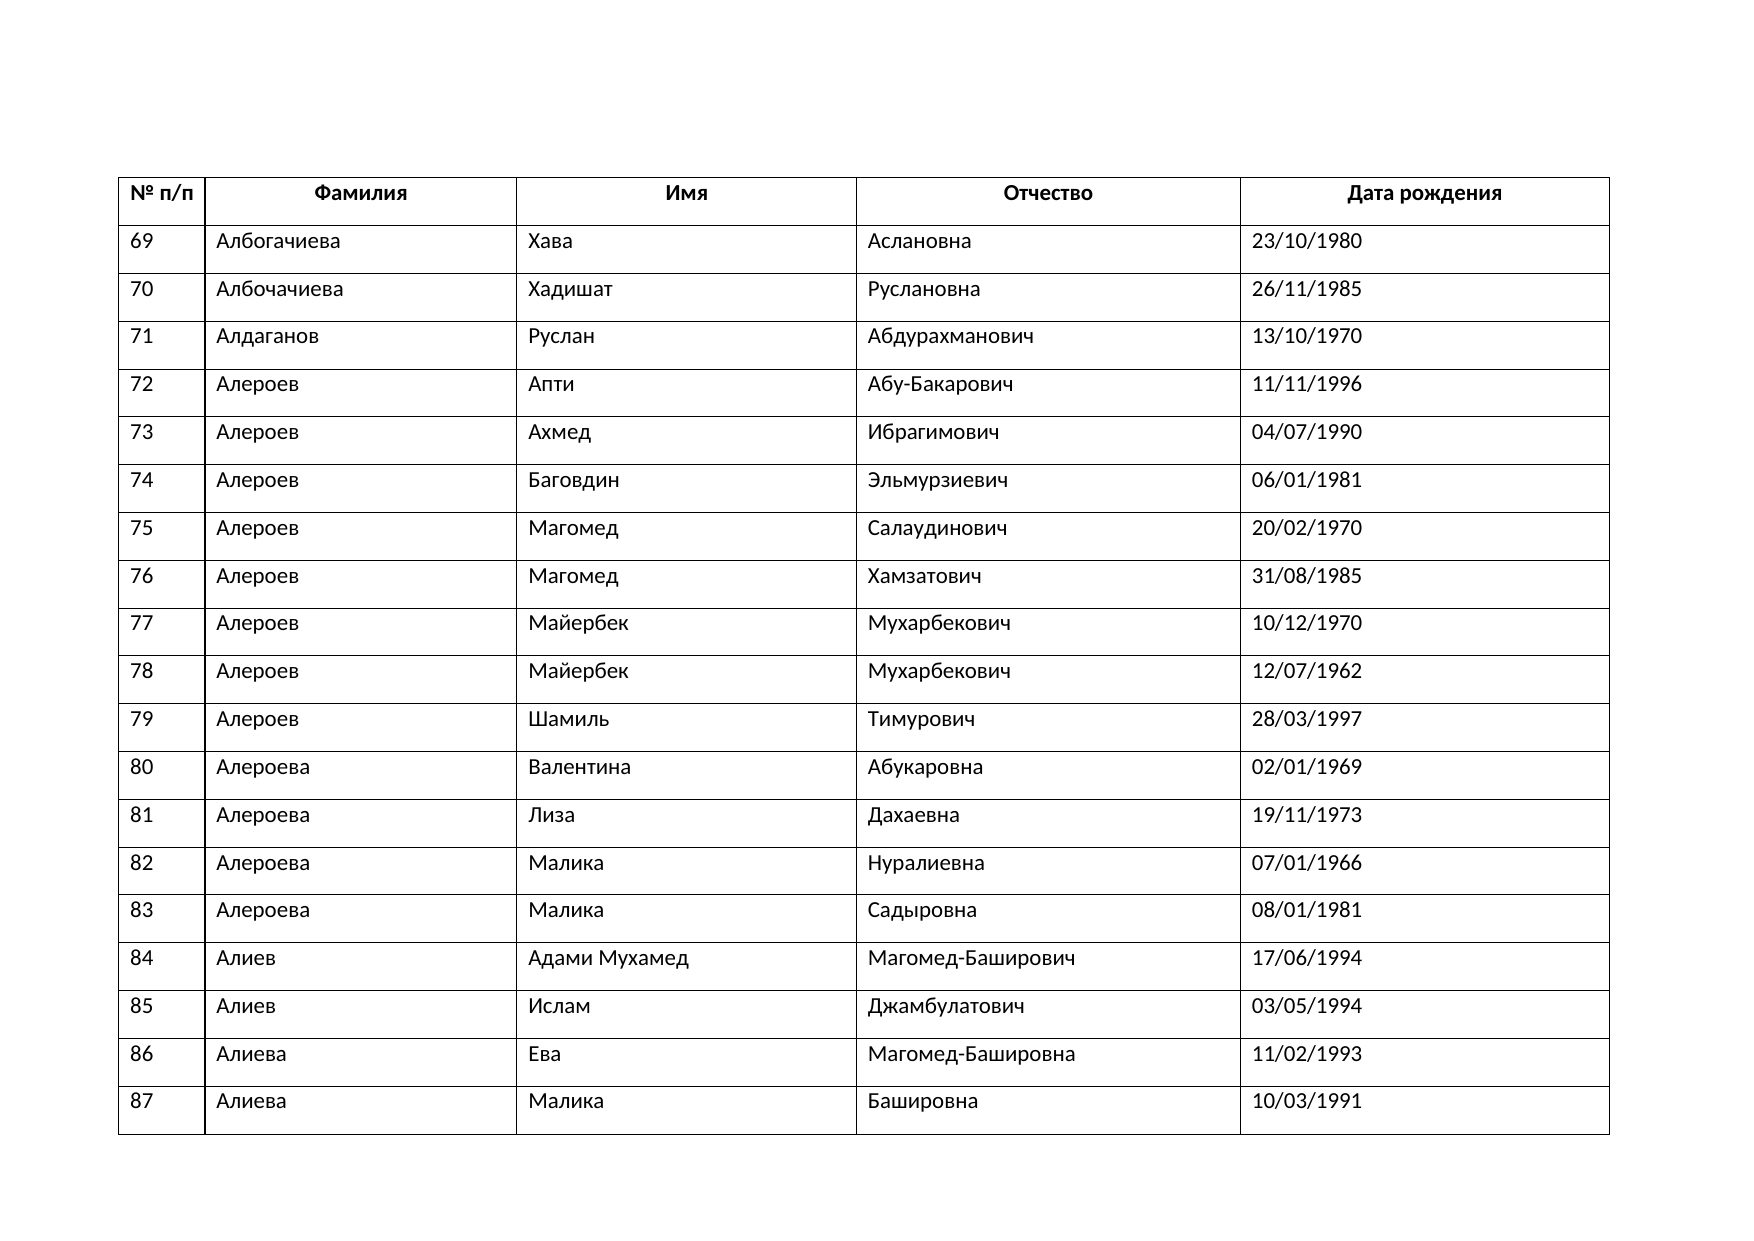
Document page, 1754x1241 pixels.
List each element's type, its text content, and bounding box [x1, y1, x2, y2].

table_cell Алиев [206, 991, 516, 1038]
table_cell Эльмурзиевич [857, 465, 1240, 512]
table_cell Майербек [517, 656, 856, 703]
table_cell 13/10/1970 [1241, 322, 1609, 368]
table_cell Хамзатович [857, 561, 1240, 607]
table_cell Валентина [517, 752, 856, 799]
table_cell Абдурахманович [857, 322, 1240, 368]
table_cell Алероева [206, 752, 516, 799]
table_cell Лиза [517, 800, 856, 847]
table_cell Хава [517, 226, 856, 273]
table_cell 82 [119, 848, 204, 894]
table_cell 23/10/1980 [1241, 226, 1609, 273]
table_cell 71 [119, 322, 204, 368]
table_cell Магомед-Баширович [857, 943, 1240, 990]
table_cell Шамиль [517, 704, 856, 751]
table_cell Адами Мухамед [517, 943, 856, 990]
table_cell 12/07/1962 [1241, 656, 1609, 703]
table_cell 02/01/1969 [1241, 752, 1609, 799]
table_cell Дахаевна [857, 800, 1240, 847]
table_cell Алероева [206, 800, 516, 847]
table_cell 11/02/1993 [1241, 1039, 1609, 1086]
table_cell 26/11/1985 [1241, 274, 1609, 321]
table_cell 75 [119, 513, 204, 560]
table_cell 76 [119, 561, 204, 607]
table_cell Майербек [517, 609, 856, 655]
table_cell Нуралиевна [857, 848, 1240, 894]
table_cell 03/05/1994 [1241, 991, 1609, 1038]
table_cell Малика [517, 895, 856, 942]
table_cell Алероев [206, 609, 516, 655]
table_cell 73 [119, 417, 204, 464]
table_cell Апти [517, 370, 856, 416]
table_cell Салаудинович [857, 513, 1240, 560]
table_cell 28/03/1997 [1241, 704, 1609, 751]
table_cell 10/03/1991 [1241, 1087, 1609, 1133]
table_cell Алероев [206, 417, 516, 464]
table_cell Ибрагимович [857, 417, 1240, 464]
table_cell 08/01/1981 [1241, 895, 1609, 942]
table_cell Алероев [206, 370, 516, 416]
table_cell 79 [119, 704, 204, 751]
table_cell Магомед-Башировна [857, 1039, 1240, 1086]
table_cell 77 [119, 609, 204, 655]
table_cell Алероев [206, 656, 516, 703]
table_cell Алероев [206, 704, 516, 751]
table_header № п/п [119, 178, 204, 225]
table_cell Мухарбекович [857, 656, 1240, 703]
table_cell Ева [517, 1039, 856, 1086]
table_cell Магомед [517, 513, 856, 560]
table_cell 04/07/1990 [1241, 417, 1609, 464]
table_cell Джамбулатович [857, 991, 1240, 1038]
table_cell 70 [119, 274, 204, 321]
table_cell Абукаровна [857, 752, 1240, 799]
table_cell 10/12/1970 [1241, 609, 1609, 655]
table_cell Малика [517, 1087, 856, 1133]
table_cell Алероев [206, 465, 516, 512]
table_cell Алероева [206, 895, 516, 942]
table_cell 69 [119, 226, 204, 273]
table_cell Магомед [517, 561, 856, 607]
table_header Фамилия [206, 178, 516, 225]
table_cell Тимурович [857, 704, 1240, 751]
table_cell Алдаганов [206, 322, 516, 368]
table_cell Руслановна [857, 274, 1240, 321]
table_cell Ахмед [517, 417, 856, 464]
table_cell 83 [119, 895, 204, 942]
table_header Отчество [857, 178, 1240, 225]
table_cell 07/01/1966 [1241, 848, 1609, 894]
table_cell Садыровна [857, 895, 1240, 942]
table_cell 81 [119, 800, 204, 847]
table_cell 86 [119, 1039, 204, 1086]
table_cell Алероева [206, 848, 516, 894]
table_header Имя [517, 178, 856, 225]
table_cell 31/08/1985 [1241, 561, 1609, 607]
table_cell Малика [517, 848, 856, 894]
table_cell 72 [119, 370, 204, 416]
table_cell Аслановна [857, 226, 1240, 273]
table_header Дата рождения [1241, 178, 1609, 225]
table_cell 19/11/1973 [1241, 800, 1609, 847]
table_cell 87 [119, 1087, 204, 1133]
table_cell Баговдин [517, 465, 856, 512]
table_cell 78 [119, 656, 204, 703]
table_cell Башировна [857, 1087, 1240, 1133]
table_cell Албочачиева [206, 274, 516, 321]
table_cell 20/02/1970 [1241, 513, 1609, 560]
table_cell 17/06/1994 [1241, 943, 1609, 990]
table_cell 84 [119, 943, 204, 990]
table_cell Абу-Бакарович [857, 370, 1240, 416]
table_cell Мухарбекович [857, 609, 1240, 655]
table_cell Алиева [206, 1087, 516, 1133]
table_cell Ислам [517, 991, 856, 1038]
table_cell Хадишат [517, 274, 856, 321]
table_cell 85 [119, 991, 204, 1038]
table_cell Алероев [206, 513, 516, 560]
table_cell Алероев [206, 561, 516, 607]
table_cell Алиев [206, 943, 516, 990]
table_cell Албогачиева [206, 226, 516, 273]
table_cell Руслан [517, 322, 856, 368]
table_cell 74 [119, 465, 204, 512]
table_cell Алиева [206, 1039, 516, 1086]
table_cell 06/01/1981 [1241, 465, 1609, 512]
table_cell 80 [119, 752, 204, 799]
table_cell 11/11/1996 [1241, 370, 1609, 416]
